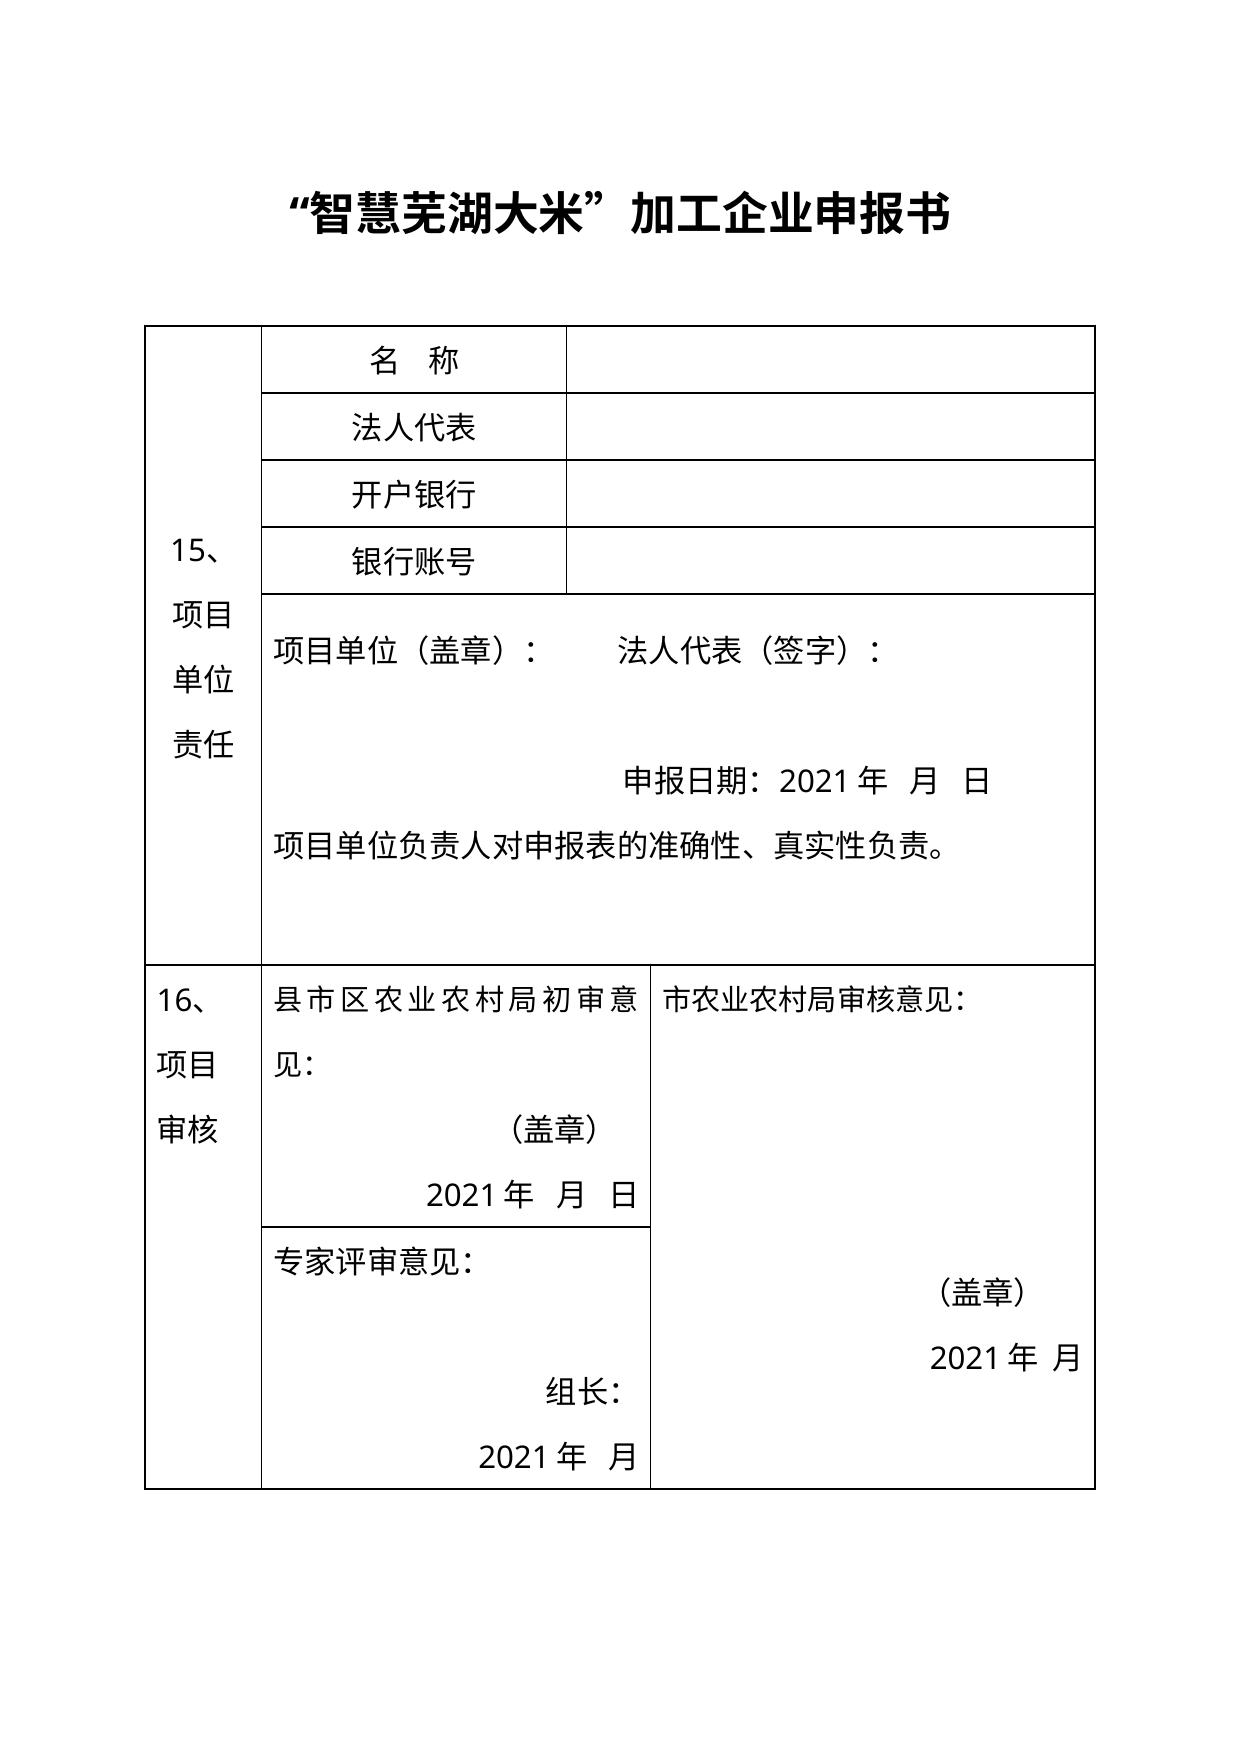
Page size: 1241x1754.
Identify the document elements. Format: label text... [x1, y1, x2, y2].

table_header 15、 项目 单位 责任 [146, 327, 261, 963]
table_header 名 称 [262, 327, 566, 392]
table_cell 法人代表 [262, 394, 566, 459]
table_cell 项目单位（盖章）： 法人代表（签字）： 申报日期：2021年 月 日 项目单位负责人对申报表的准确性、真实性负责。 [262, 595, 1094, 963]
table_cell [567, 528, 1094, 593]
table_cell 银行账号 [262, 528, 566, 593]
table_cell 市农业农村局审核意见： （盖章） 2021年 月 [651, 966, 1094, 1488]
table_cell 专家评审意见： 组长： 2021年 月 [262, 1228, 650, 1488]
table_cell [567, 461, 1094, 526]
table_header [567, 327, 1094, 392]
table_cell 县市区农业农村局初审意见： （盖章） 2021年 月 日 [262, 966, 650, 1226]
table_cell 开户银行 [262, 461, 566, 526]
text “智慧芜湖大米”加工企业申报书 [187, 162, 1053, 259]
table_cell 16、 项目 审核 [146, 966, 261, 1488]
table_cell [567, 394, 1094, 459]
